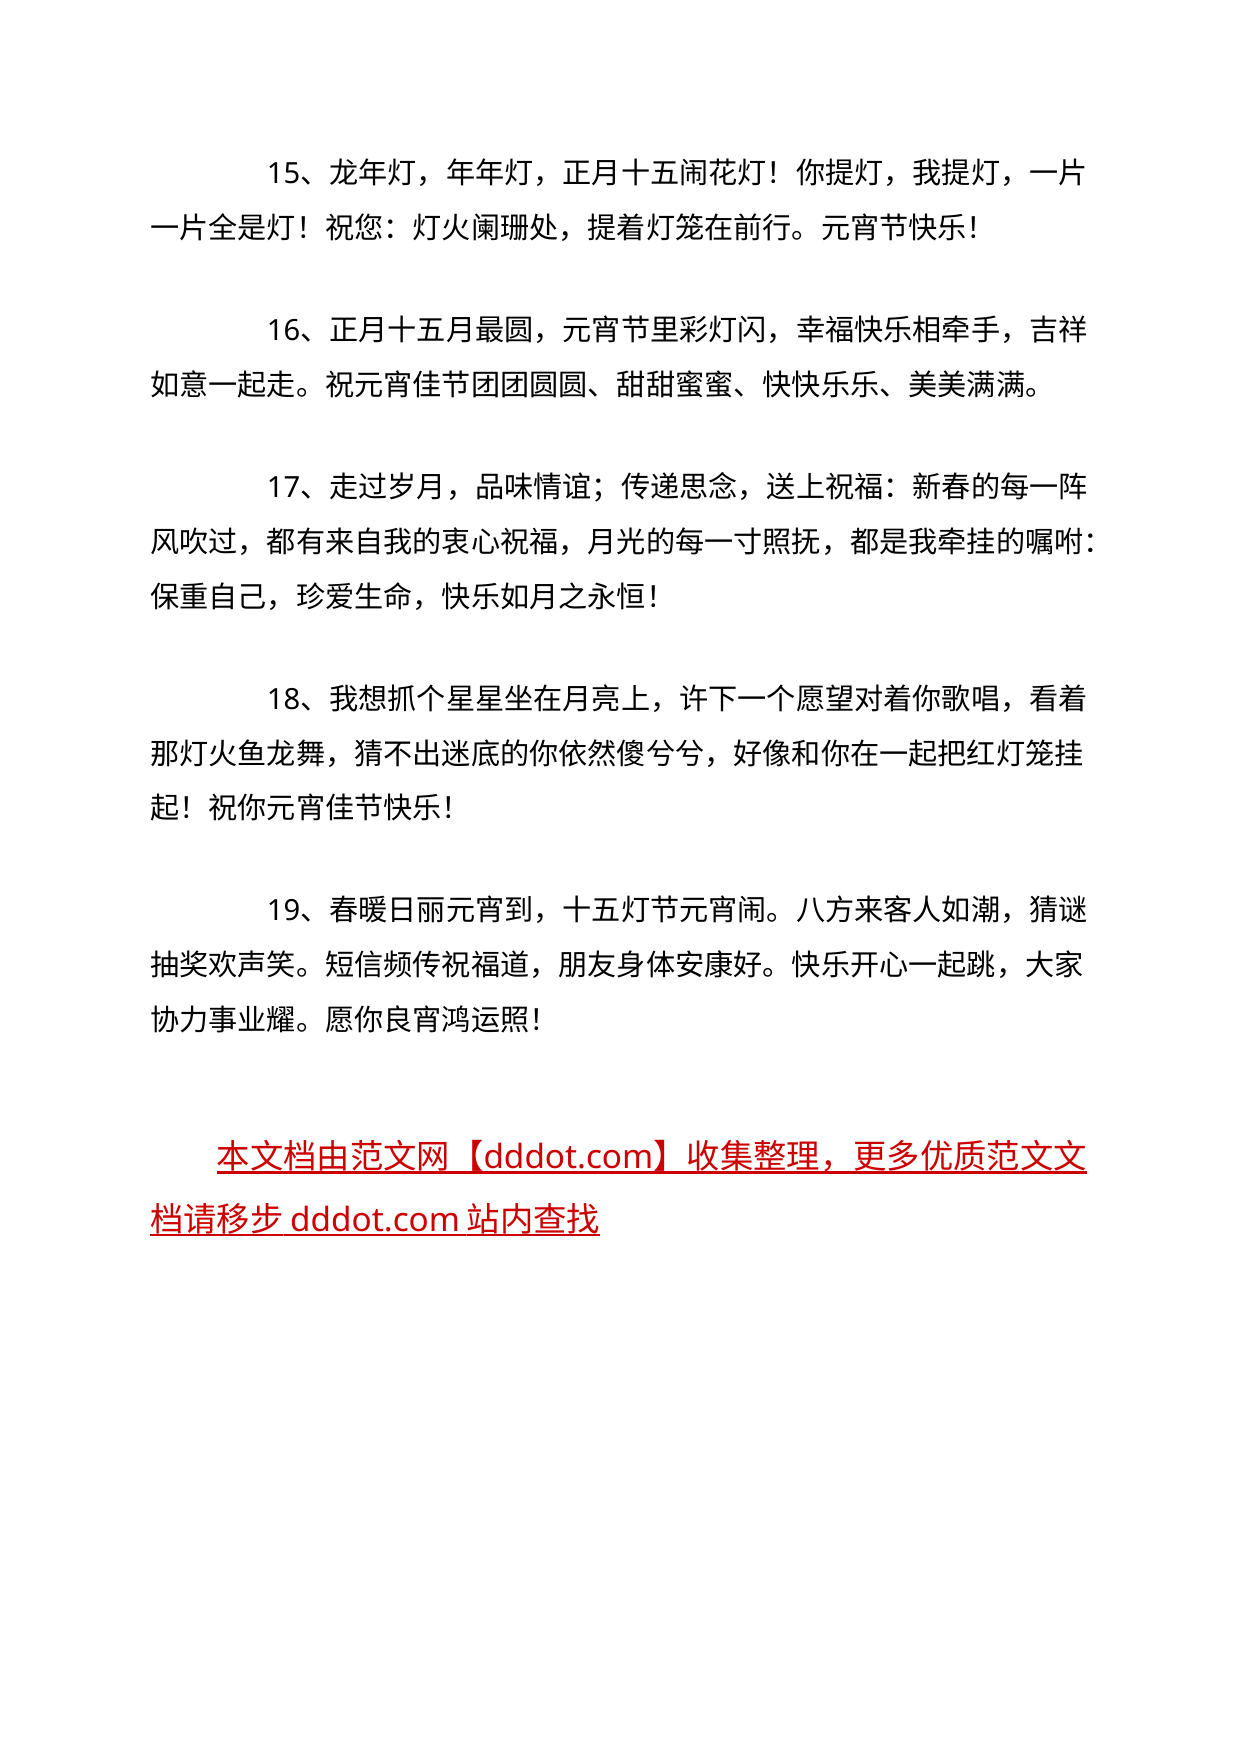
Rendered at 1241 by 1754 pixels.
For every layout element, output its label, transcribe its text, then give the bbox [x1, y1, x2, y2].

text 15、龙年灯，年年灯，正月十五闹花灯！你提灯，我提灯，一片一片全是灯！祝您：灯火阑珊处，提着灯笼在前行。元宵节快乐！ [150, 150, 1090, 247]
text 17、走过岁月，品味情谊；传递思念，送上祝福：新春的每一阵风吹过，都有来自我的衷心祝福，月光的每一寸照抚，都是我牵挂的嘱咐：保重自己，珍爱生命，快乐如月之永恒！ [150, 463, 1090, 616]
text 18、我想抓个星星坐在月亮上，许下一个愿望对着你歌唱，看着那灯火鱼龙舞，猜不出迷底的你依然傻兮兮，好像和你在一起把红灯笼挂起！祝你元宵佳节快乐！ [150, 675, 1090, 827]
text 16、正月十五月最圆，元宵节里彩灯闪，幸福快乐相牵手，吉祥如意一起走。祝元宵佳节团团圆圆、甜甜蜜蜜、快快乐乐、美美满满。 [150, 307, 1090, 404]
text 19、春暖日丽元宵到，十五灯节元宵闹。八方来客人如潮，猜谜抽奖欢声笑。短信频传祝福道，朋友身体安康好。快乐开心一起跳，大家协力事业耀。愿你良宵鸿运照！ [150, 887, 1090, 1039]
text 本文档由范文网【dddot.com】收集整理，更多优质范文文档请移步dddot.com站内查找 [150, 1130, 1090, 1241]
